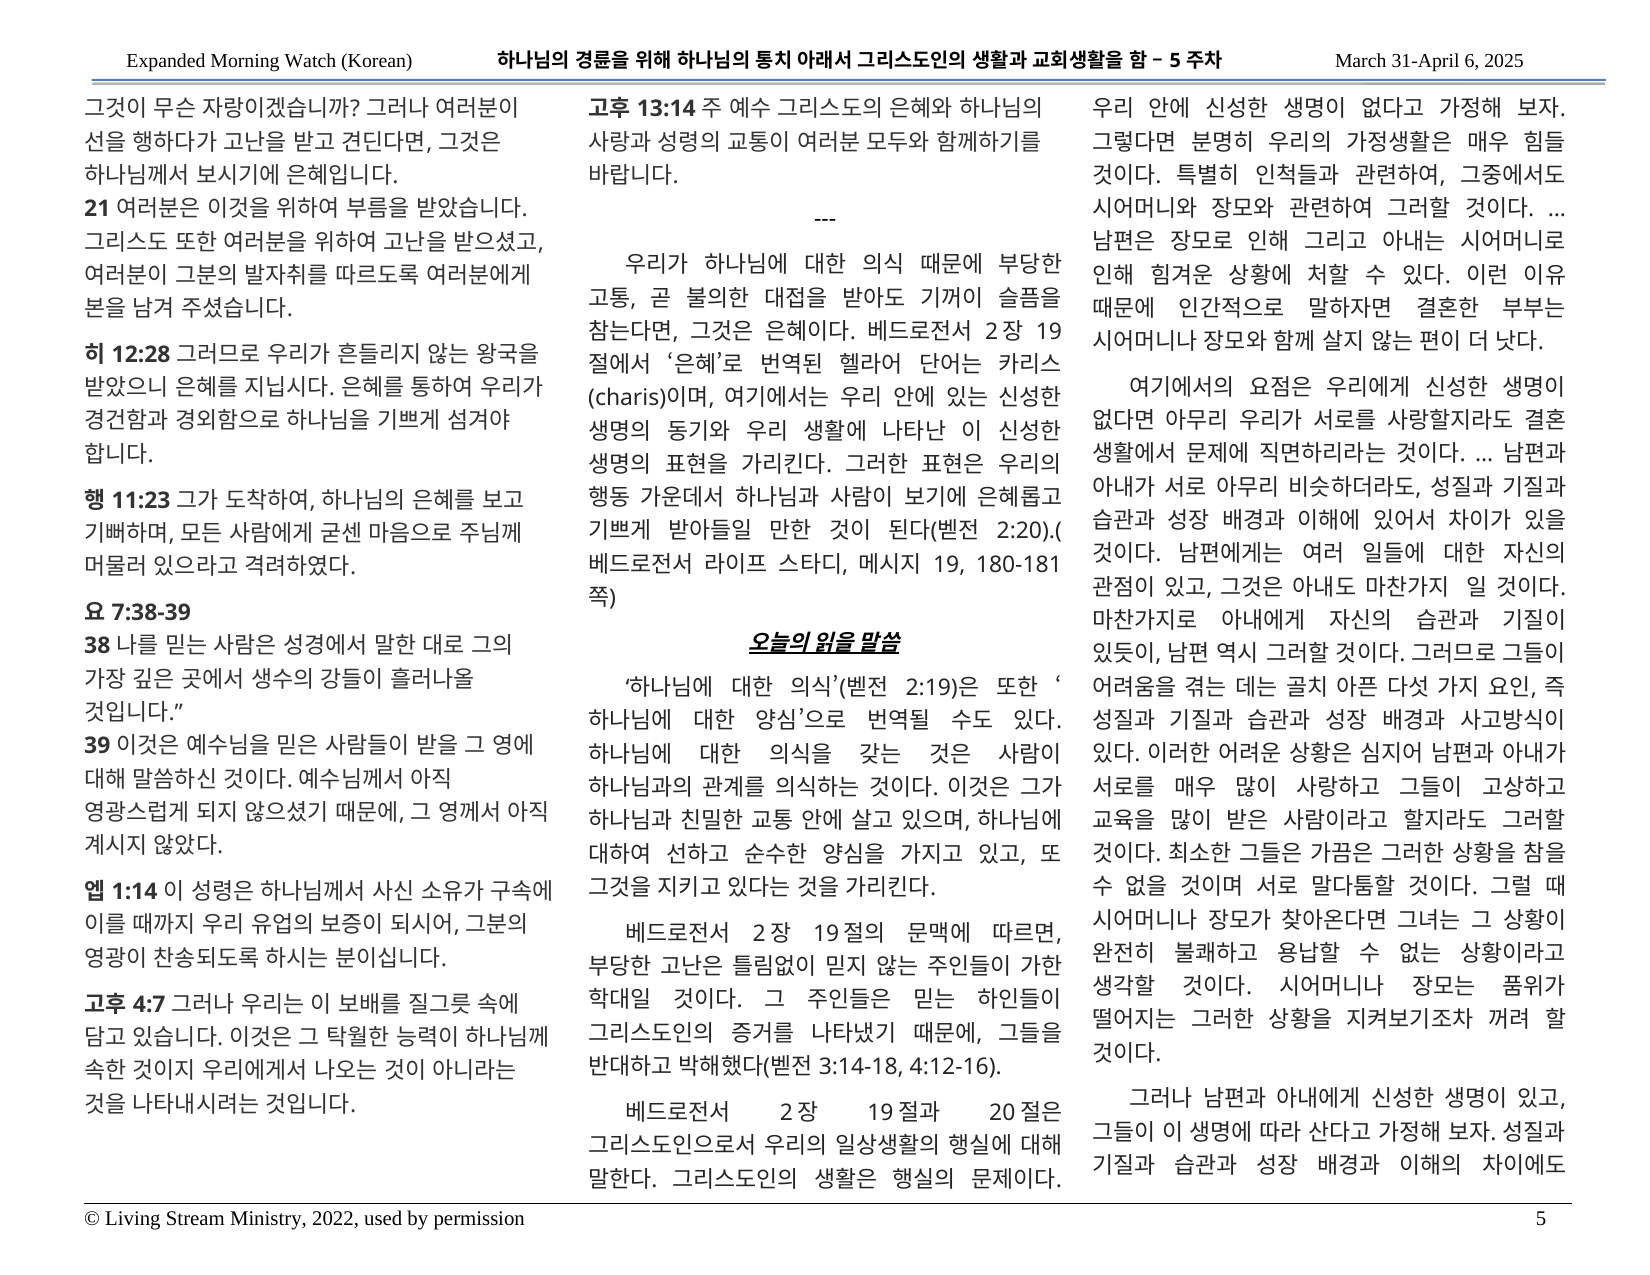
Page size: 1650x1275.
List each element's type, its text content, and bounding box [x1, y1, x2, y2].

text 히 12:28 그러므로 우리가 흔들리지 않는 왕국을 받았으니 은혜를 지닙시다. 은혜를 통하여 우리가 경건함과 경외함으로 하나님을 기쁘게 섬겨야 합니다. [84, 336, 558, 469]
text --- [588, 202, 1062, 234]
text 베드로전서 2장 19절의 문맥에 따르면, 부당한 고난은 틀림없이 믿지 않는 주인들이 가한 학대일 것이다. 그 주인들은 믿는 하인들이 그리스도인의 증거를 나타냈기 때문에, 그들을 반대하고 박해했다(벧전 3:14-18, 4:12-16). [588, 915, 1062, 1081]
list 오늘의 읽을 말씀 [588, 625, 1062, 657]
text 베드로전서 2장 19절과 20절은 그리스도인으로서 우리의 일상생활의 행실에 대해 말한다. 그리스도인의 생활은 행실의 문제이다. 우리 안에 신성한 생명이 없다고 가정해 보자. 그렇다면 분명히 우리의 가정생활은 매우 힘들 것이다. 특별히 인척들과 관련하여, 그중에서도 시어머니와 장모와 관련하여 그러할 것이다. … 남편은 장모로 인해 그리고 아내는 시어머니로 인해 힘겨운 상황에 처할 수 있다. 이런 이유 때문에 인간적으로 말하자면 결혼한 부부는 시어머니나 장모와 함께 살지 않는 편이 더 낫다. [1092, 90, 1566, 356]
text 베드로전서 2장 19절과 20절은 그리스도인으로서 우리의 일상생활의 행실에 대해 말한다. 그리스도인의 생활은 행실의 문제이다. 우리 안에 신성한 생명이 없다고 가정해 보자. 그렇다면 분명히 우리의 가정생활은 매우 힘들 것이다. 특별히 인척들과 관련하여, 그중에서도 시어머니와 장모와 관련하여 그러할 것이다. … 남편은 장모로 인해 그리고 아내는 시어머니로 인해 힘겨운 상황에 처할 수 있다. 이런 이유 때문에 인간적으로 말하자면 결혼한 부부는 시어머니나 장모와 함께 살지 않는 편이 더 낫다. [588, 1094, 1062, 1194]
text 엡 1:14 이 성령은 하나님께서 사신 소유가 구속에 이를 때까지 우리 유업의 보증이 되시어, 그분의 영광이 찬송되도록 하시는 분이십니다. [84, 873, 558, 973]
text 우리가 하나님에 대한 의식 때문에 부당한 고통, 곧 불의한 대접을 받아도 기꺼이 슬픔을 참는다면, 그것은 은혜이다. 베드로전서 2장 19절에서 ‘은혜’로 번역된 헬라어 단어는 카리스(charis)이며, 여기에서는 우리 안에 있는 신성한 생명의 동기와 우리 생활에 나타난 이 신성한 생명의 표현을 가리킨다. 그러한 표현은 우리의 행동 가운데서 하나님과 사람이 보기에 은혜롭고 기쁘게 받아들일 만한 것이 된다(벧전 2:20).(베드로전서 라이프 스타디, 메시지 19, 180-181쪽) [588, 246, 1062, 612]
text 고후 4:7 그러나 우리는 이 보배를 질그릇 속에 담고 있습니다. 이것은 그 탁월한 능력이 하나님께 속한 것이지 우리에게서 나오는 것이 아니라는 것을 나타내시려는 것입니다. [84, 986, 558, 1119]
text 고후 13:14 주 예수 그리스도의 은혜와 하나님의 사랑과 성령의 교통이 여러분 모두와 함께하기를 바랍니다. [588, 90, 1062, 190]
text 행 11:23 그가 도착하여, 하나님의 은혜를 보고 기뻐하며, 모든 사람에게 굳센 마음으로 주님께 머물러 있으라고 격려하였다. [84, 481, 558, 581]
text ‘하나님에 대한 의식’(벧전 2:19)은 또한 ‘하나님에 대한 양심’으로 번역될 수도 있다. 하나님에 대한 의식을 갖는 것은 사람이 하나님과의 관계를 의식하는 것이다. 이것은 그가 하나님과 친밀한 교통 안에 살고 있으며, 하나님에 대하여 선하고 순수한 양심을 가지고 있고, 또 그것을 지키고 있다는 것을 가리킨다. [588, 669, 1062, 902]
text 여기에서의 요점은 우리에게 신성한 생명이 없다면 아무리 우리가 서로를 사랑할지라도 결혼 생활에서 문제에 직면하리라는 것이다. … 남편과 아내가 서로 아무리 비슷하더라도, 성질과 기질과 습관과 성장 배경과 이해에 있어서 차이가 있을 것이다. 남편에게는 여러 일들에 대한 자신의 관점이 있고, 그것은 아내도 마찬가지 일 것이다. 마찬가지로 아내에게 자신의 습관과 기질이 있듯이, 남편 역시 그러할 것이다. 그러므로 그들이 어려움을 겪는 데는 골치 아픈 다섯 가지 요인, 즉 성질과 기질과 습관과 성장 배경과 사고방식이 있다. 이러한 어려운 상황은 심지어 남편과 아내가 서로를 매우 많이 사랑하고 그들이 고상하고 교육을 많이 받은 사람이라고 할지라도 그러할 것이다. 최소한 그들은 가끔은 그러한 상황을 참을 수 없을 것이며 서로 말다툼할 것이다. 그럴 때 시어머니나 장모가 찾아온다면 그녀는 그 상황이 완전히 불쾌하고 용납할 수 없는 상황이라고 생각할 것이다. 시어머니나 장모는 품위가 떨어지는 그러한 상황을 지켜보기조차 꺼려 할 것이다. [1092, 369, 1566, 1068]
text 요 7:38-39 38 나를 믿는 사람은 성경에서 말한 대로 그의 가장 깊은 곳에서 생수의 강들이 흘러나올 것입니다.” 39 이것은 예수님을 믿은 사람들이 받을 그 영에 대해 말씀하신 것이다. 예수님께서 아직 영광스럽게 되지 않으셨기 때문에, 그 영께서 아직 계시지 않았다. [84, 594, 558, 861]
